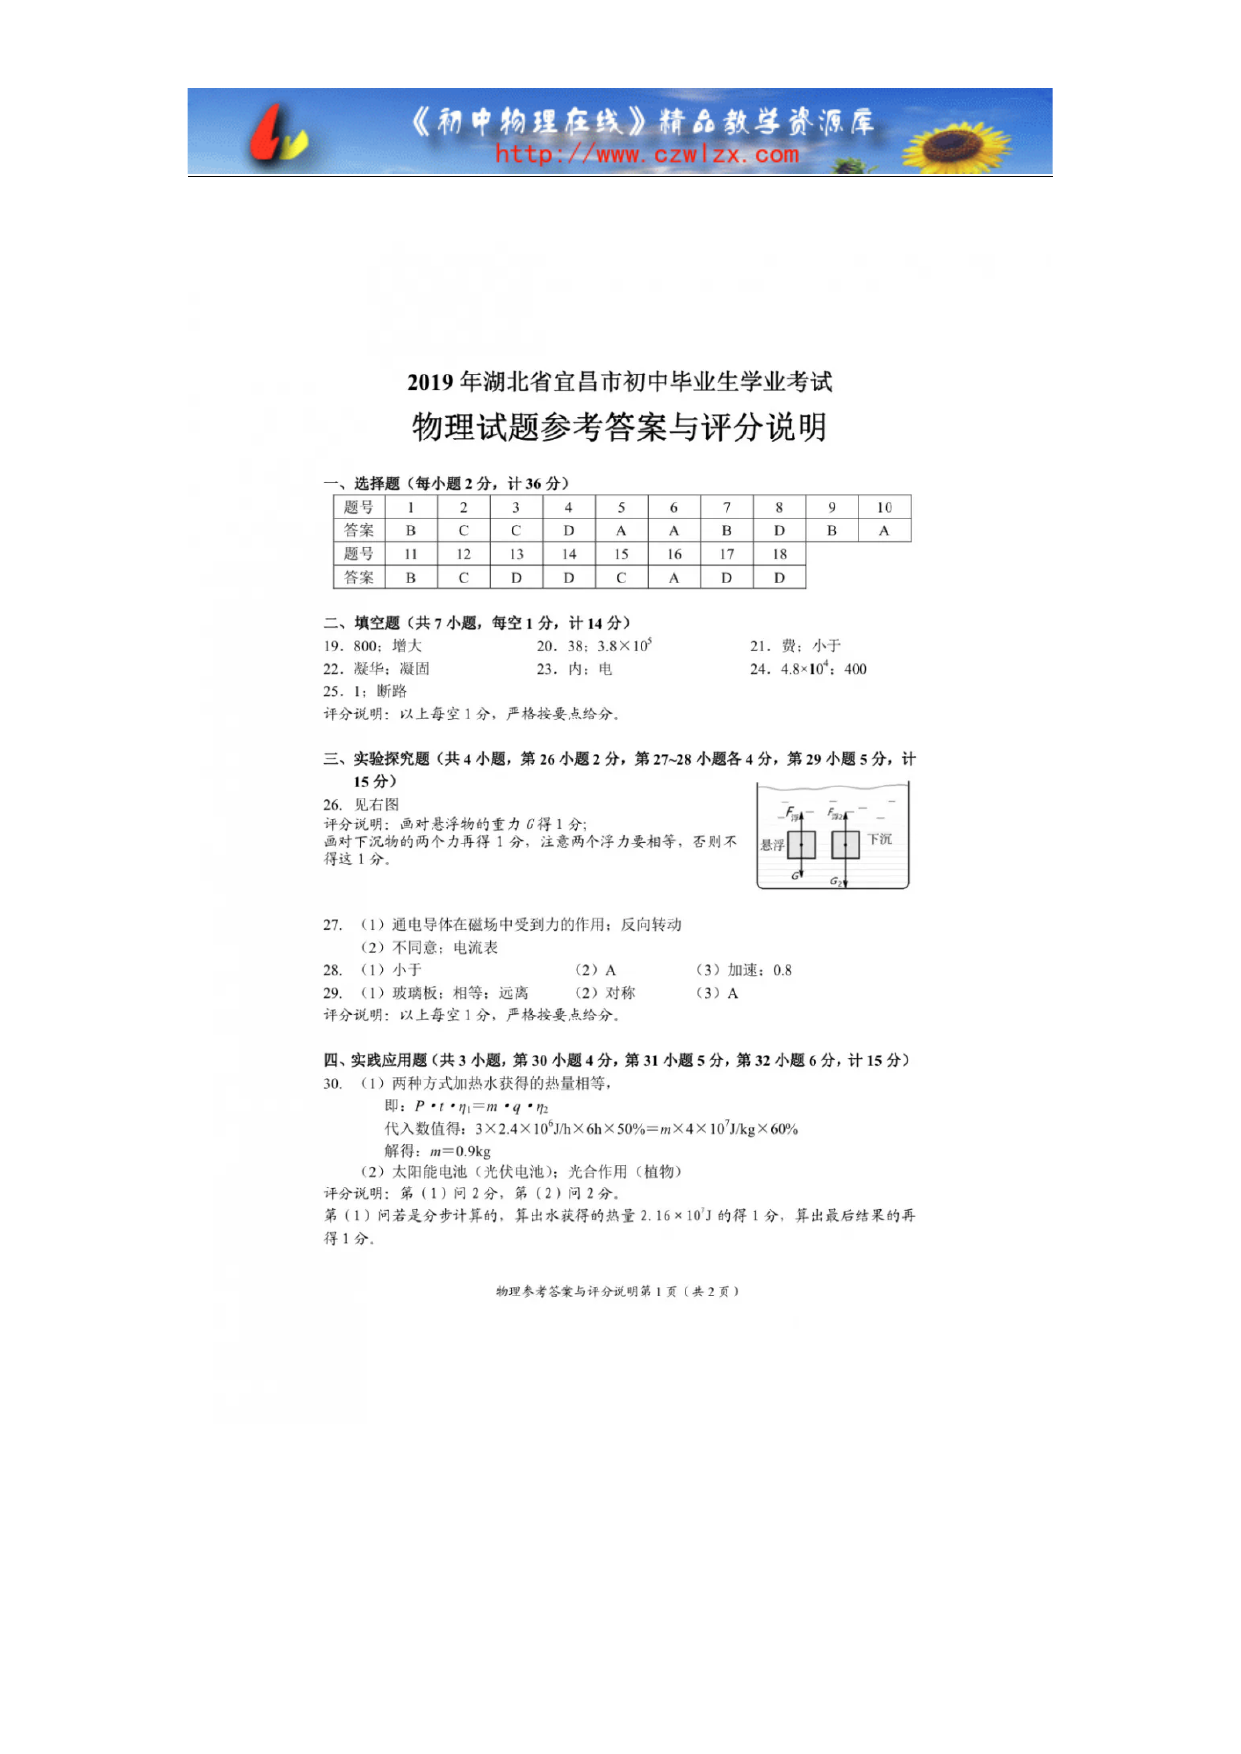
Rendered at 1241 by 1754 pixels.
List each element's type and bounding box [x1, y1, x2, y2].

picture [187, 88, 1053, 174]
picture [187, 202, 1052, 1424]
